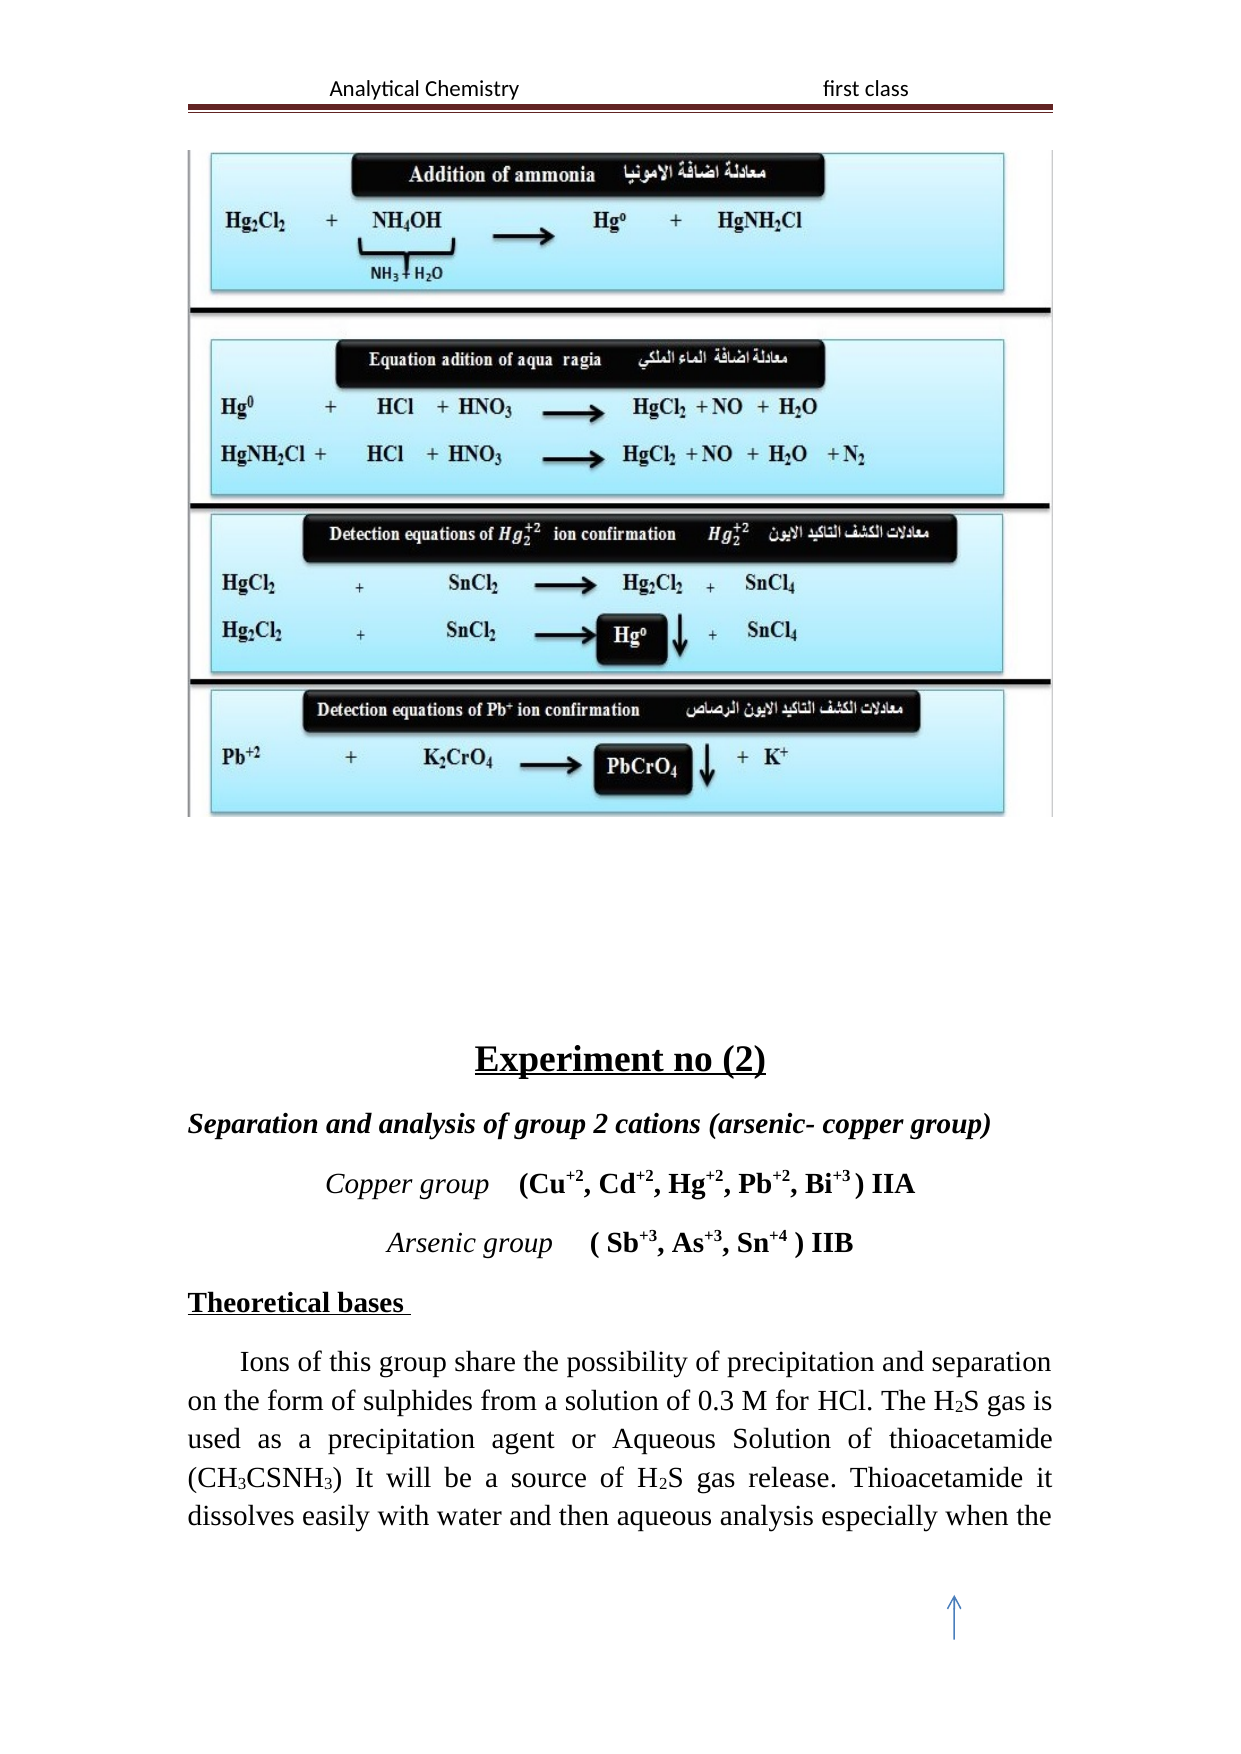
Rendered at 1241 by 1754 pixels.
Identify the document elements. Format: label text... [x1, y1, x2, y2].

text Experiment no (2) [187, 1036, 1053, 1079]
text Copper group (Cu+2, Cd+2, Hg+2, Pb+2, Bi+3 ) IIA [187, 1166, 1053, 1199]
text Separation and analysis of group 2 cations (arsenic- copper group) [187, 1107, 1053, 1140]
text Theoretical bases [187, 1285, 1053, 1318]
text Arsenic group ( Sb+3, As+3, Sn+4 ) IIB [187, 1225, 1053, 1259]
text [187, 1344, 1053, 1532]
picture [187, 150, 1053, 817]
